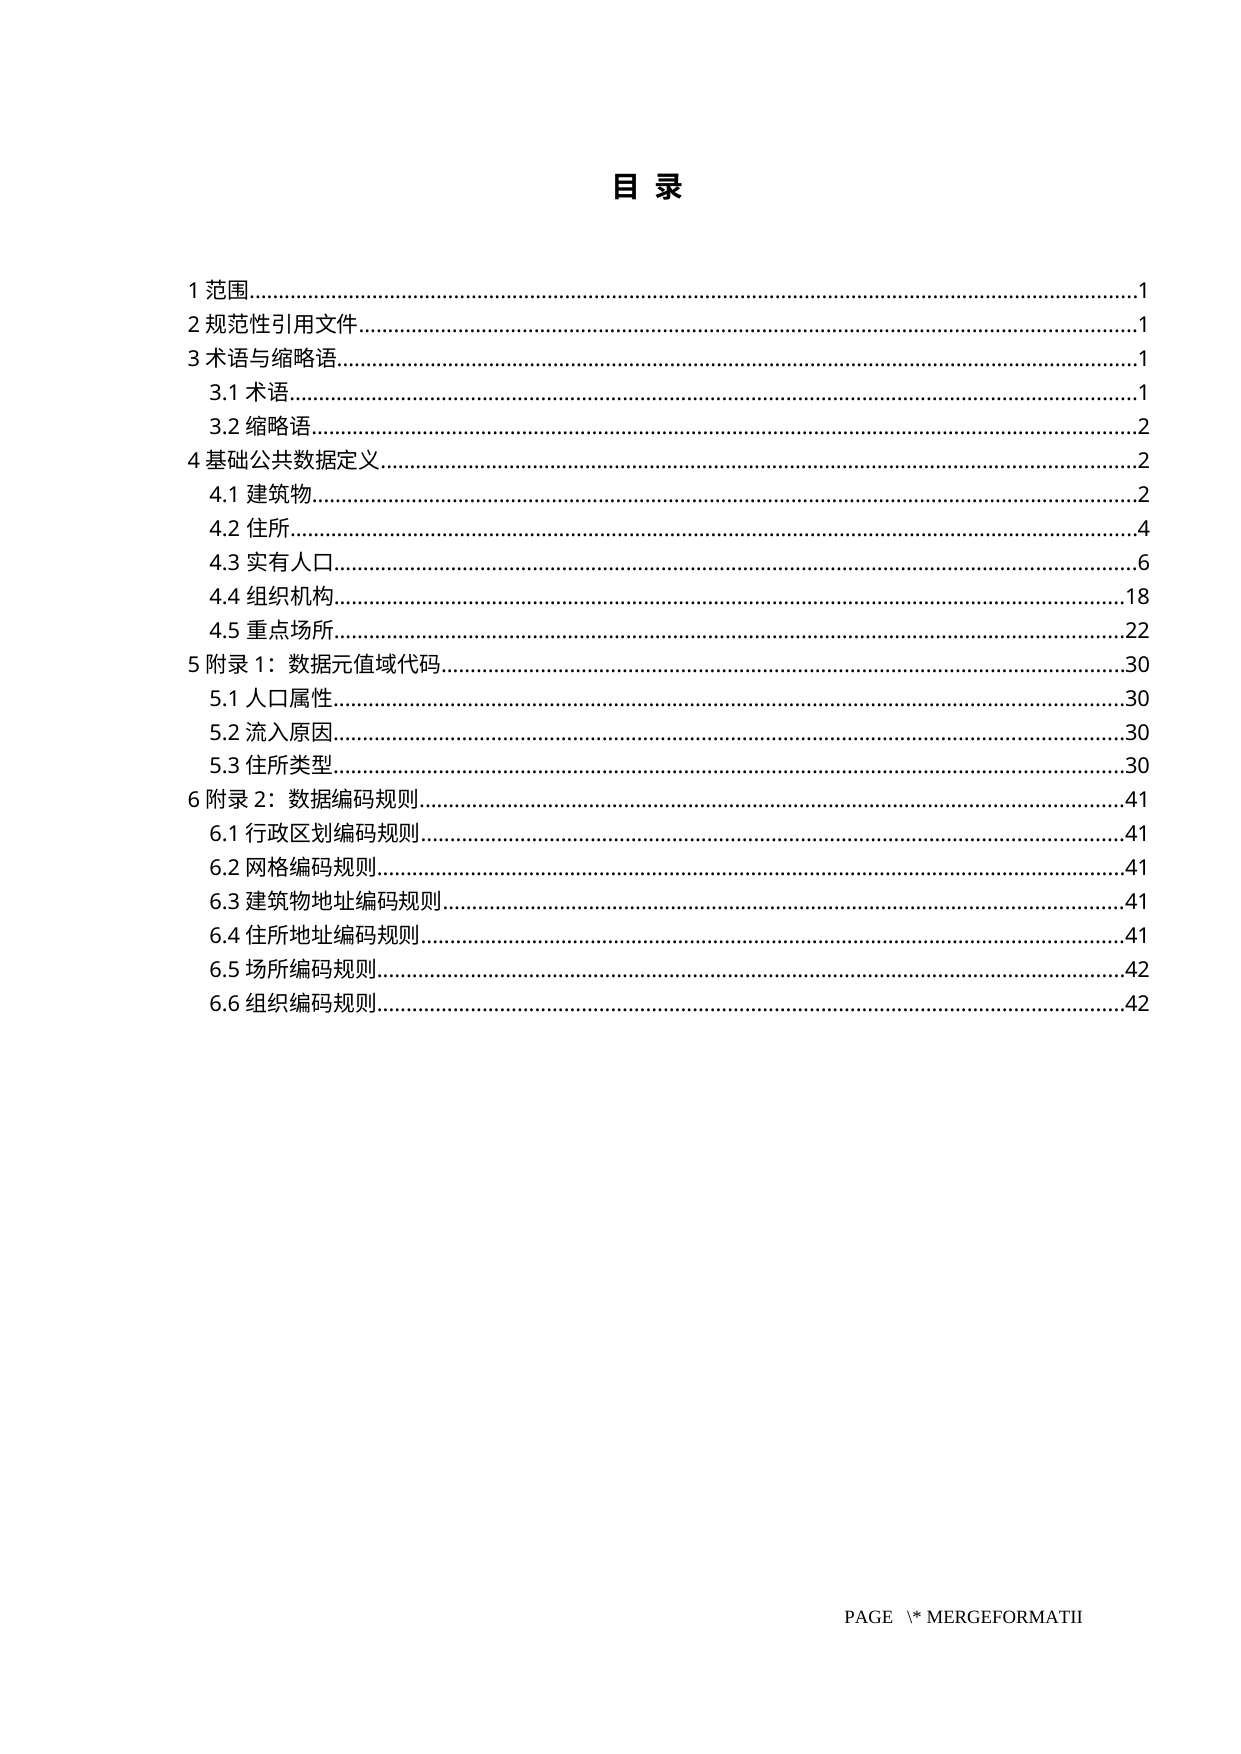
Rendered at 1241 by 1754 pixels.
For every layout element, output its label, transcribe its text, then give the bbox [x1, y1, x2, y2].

text 4.3 实有人口 6 [187, 544, 1107, 578]
text 2 规范性引用文件 1 [187, 306, 1107, 340]
text 5.1 人口属性 30 [187, 679, 1107, 713]
text 1 范围 1 [187, 272, 1107, 306]
text 4 基础公共数据定义 2 [187, 442, 1107, 476]
text 6.1 行政区划编码规则 41 [187, 815, 1107, 849]
text 6 附录2：数据编码规则 41 [187, 781, 1107, 815]
text 目 录 [187, 164, 1107, 206]
text 3 术语与缩略语 1 [187, 340, 1107, 374]
text 6.4 住所地址编码规则 41 [187, 917, 1107, 951]
text 6.3 建筑物地址编码规则 41 [187, 883, 1107, 917]
text 4.4 组织机构 18 [187, 578, 1107, 612]
text 4.1 建筑物 2 [187, 476, 1107, 510]
text 4.5 重点场所 22 [187, 612, 1107, 646]
text 3.1 术语 1 [187, 374, 1107, 408]
text 3.2 缩略语 2 [187, 408, 1107, 442]
text 4.2 住所 4 [187, 510, 1107, 544]
text 6.5 场所编码规则 42 [187, 951, 1107, 985]
text 5.2 流入原因 30 [187, 713, 1107, 747]
text 6.6 组织编码规则 42 [187, 985, 1107, 1019]
text 5 附录1：数据元值域代码 30 [187, 646, 1107, 679]
text 5.3 住所类型 30 [187, 747, 1107, 781]
text 6.2 网格编码规则 41 [187, 849, 1107, 883]
